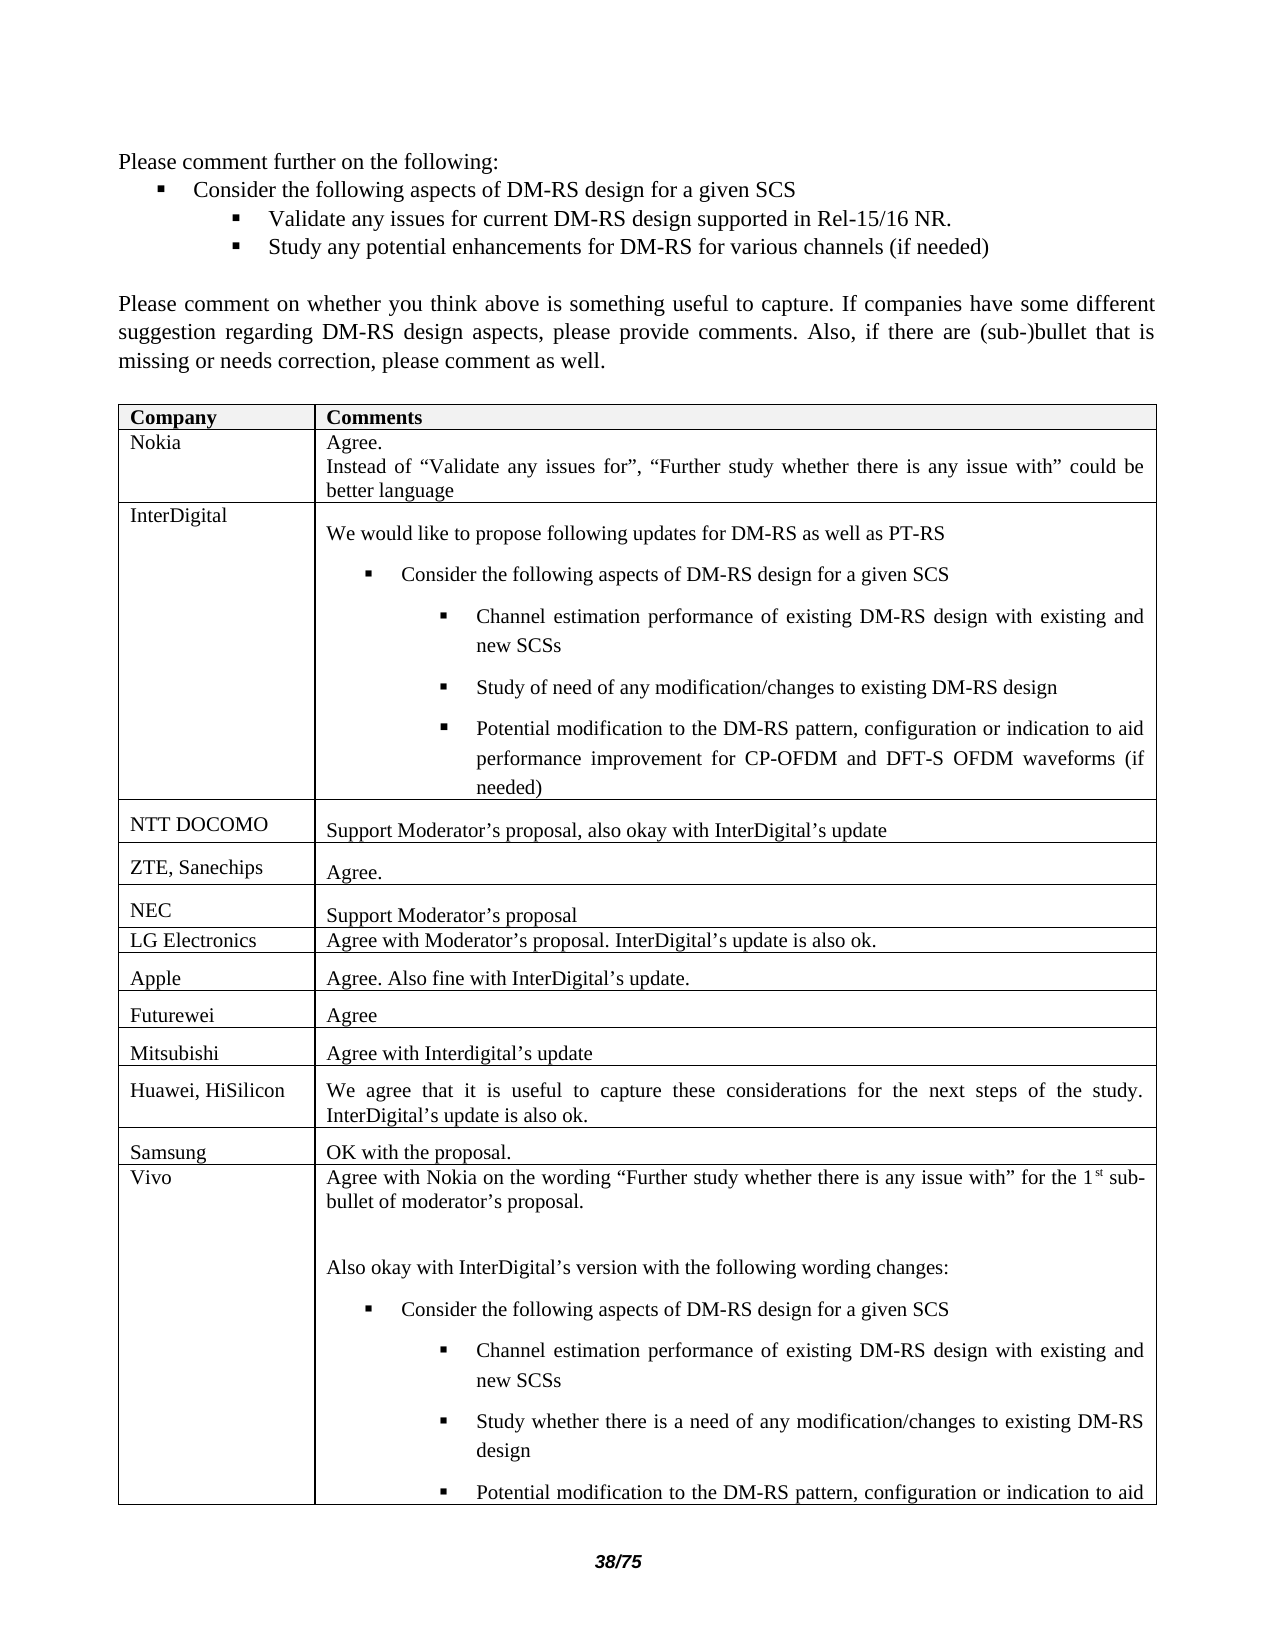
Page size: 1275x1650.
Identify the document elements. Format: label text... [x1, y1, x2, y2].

text Please comment further on the following: [118, 148, 1157, 174]
table_cell Agree with Moderator’s proposal. InterDigital’s update is also ok. [316, 928, 1156, 952]
list Consider the following aspects of DM-RS design for a given SCS [156, 176, 1157, 202]
table_cell Agree. Also fine with InterDigital’s update. [316, 953, 1156, 990]
table_cell Huawei, HiSilicon [119, 1066, 314, 1127]
table_cell NTT DOCOMO [119, 800, 314, 842]
table_cell ZTE, Sanechips [119, 843, 314, 884]
list Study any potential enhancements for DM-RS for various channels (if needed) [231, 233, 1157, 259]
table_cell Futurewei [119, 991, 314, 1027]
table_header Company [119, 405, 314, 429]
table_cell InterDigital [119, 503, 314, 799]
table_cell Mitsubishi [119, 1028, 314, 1065]
table_cell We would like to propose following updates for DM-RS as well as PT-RS Consider the following aspects of DM-RS design for a given SCS Channel estimation performance of existing DM-RS design with existing and new SCSs Study of need of any modification/changes to existing DM-RS design Potential modification to the DM-RS pattern, configuration or indication to aid performance improvement for CP-OFDM and DFT-S OFDM waveforms (if needed) [316, 503, 1156, 799]
table_cell NEC [119, 885, 314, 927]
table_cell LG Electronics [119, 928, 314, 952]
text Please comment on whether you think above is something useful to capture. If companies have some different suggestion regarding DM-RS design aspects, please provide comments. Also, if there are (sub-)bullet that is missing or needs correction, please comment as well. [118, 290, 1157, 373]
table_cell Vivo [119, 1165, 314, 1504]
table_cell OK with the proposal. [316, 1128, 1156, 1164]
table_cell Agree. [316, 843, 1156, 884]
table_cell Samsung [119, 1128, 314, 1164]
table_cell Agree [316, 991, 1156, 1027]
table_cell Nokia [119, 430, 314, 502]
table_cell We agree that it is useful to capture these considerations for the next steps of the study. InterDigital’s update is also ok. [316, 1066, 1156, 1127]
table_cell Apple [119, 953, 314, 990]
table_cell Support Moderator’s proposal, also okay with InterDigital’s update [316, 800, 1156, 842]
table_cell Agree. Instead of “Validate any issues for”, “Further study whether there is any issue with” could be better language [316, 430, 1156, 502]
list Validate any issues for current DM-RS design supported in Rel-15/16 NR. [231, 204, 1157, 231]
table_cell Agree with Interdigital’s update [316, 1028, 1156, 1065]
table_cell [316, 1165, 1156, 1504]
table_header Comments [316, 405, 1156, 429]
table_cell Support Moderator’s proposal [316, 885, 1156, 927]
